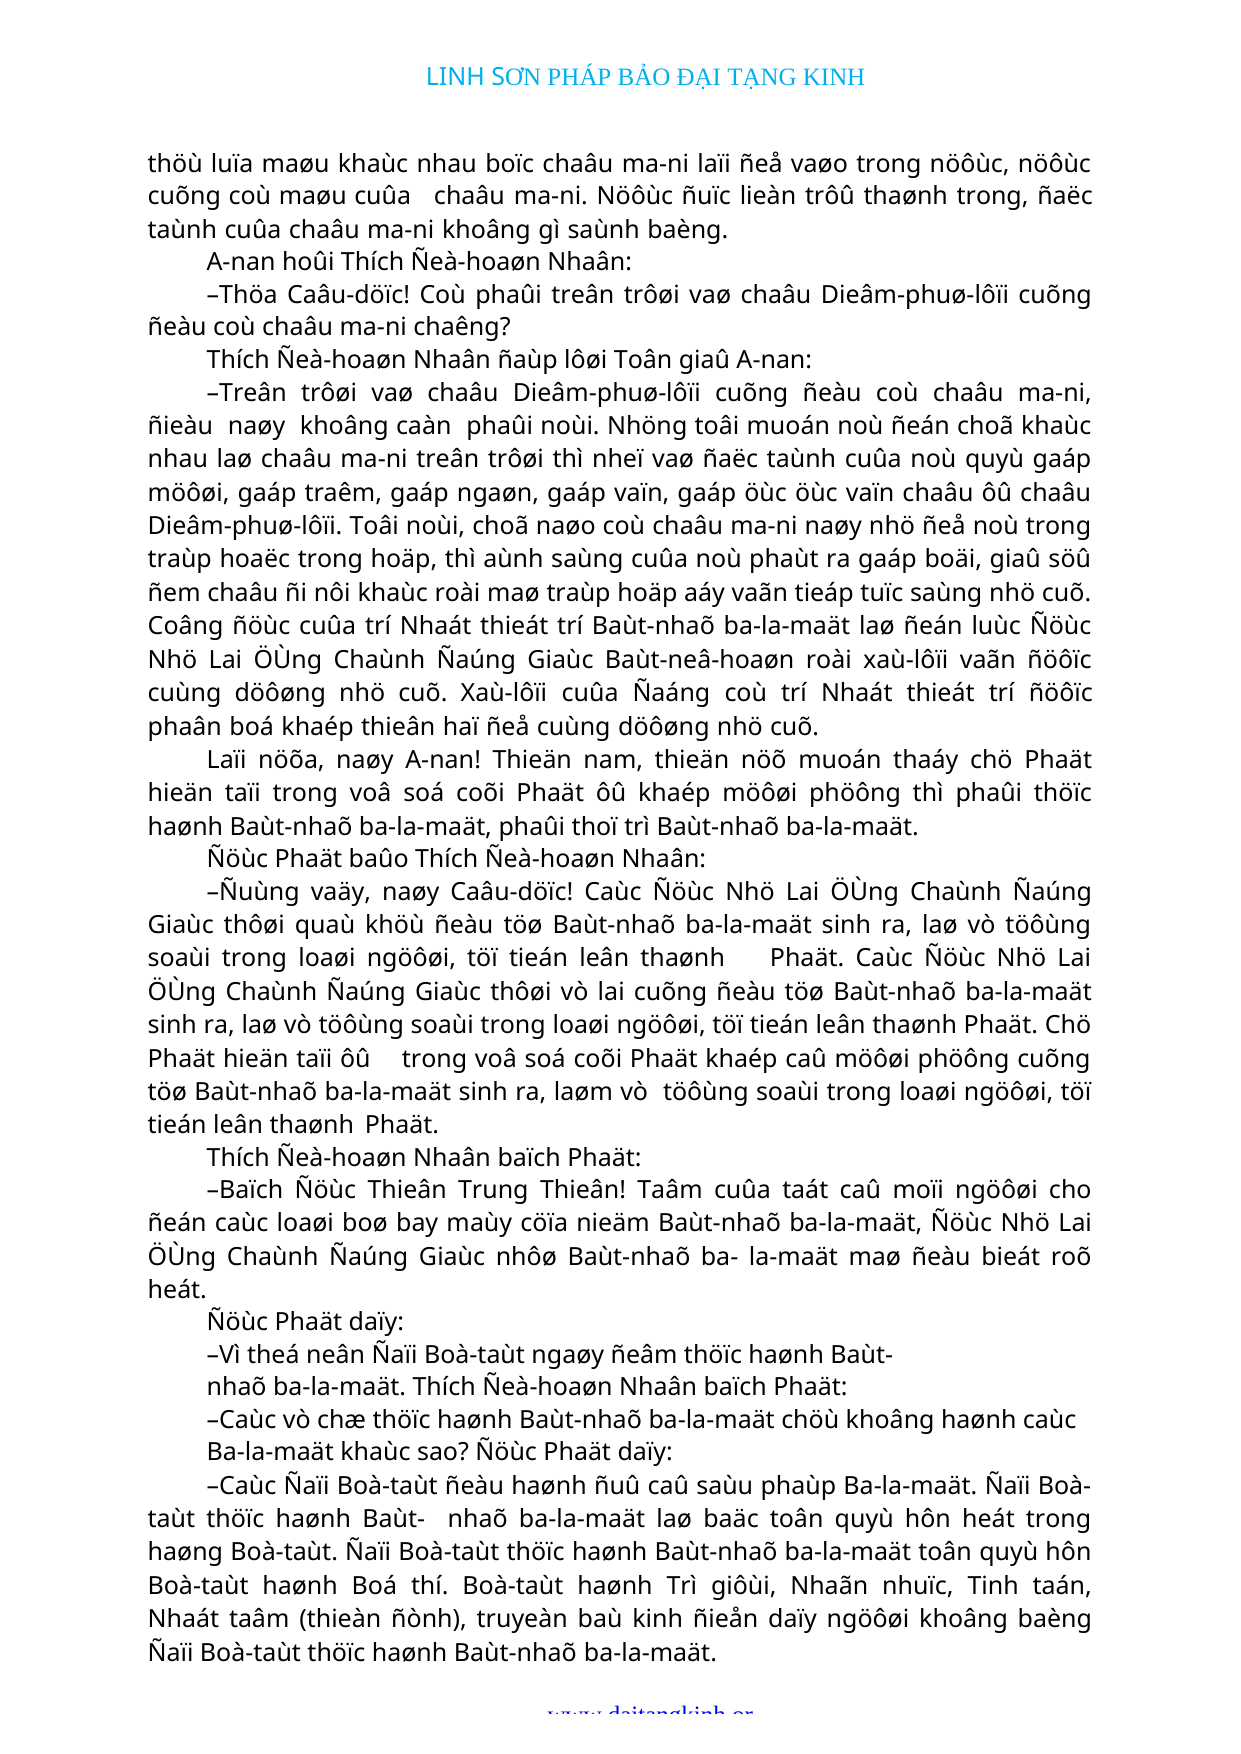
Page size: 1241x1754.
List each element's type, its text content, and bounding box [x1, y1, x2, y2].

text Ñöùc Phaät daïy: [206, 1306, 1105, 1337]
text –Ñuùng vaäy, naøy Caâu-döïc! Caùc Ñöùc Nhö Lai ÖÙng Chaùnh Ñaúng Giaùc thôøi quaù khöù ñeàu töø Baùt-nhaõ ba-la-maät sinh ra, laø vò töôùng soaùi trong loaøi ngöôøi, töï tieán leân thaønh Phaät. Caùc Ñöùc Nhö Lai ÖÙng Chaùnh Ñaúng Giaùc thôøi vò lai cuõng ñeàu töø Baùt-nhaõ ba-la-maät sinh ra, laø vò töôùng soaùi trong loaøi ngöôøi, töï tieán leân thaønh Phaät. Chö Phaät hieän taïi ôû trong voâ soá coõi Phaät khaép caû möôøi phöông cuõng töø Baùt-nhaõ ba-la-maät sinh ra, laøm vò töôùng soaùi trong loaøi ngöôøi, töï tieán leân thaønh Phaät. [147, 874, 1093, 1141]
text Thích Ñeà-hoaøn Nhaân ñaùp lôøi Toân giaû A-nan: [206, 343, 1105, 374]
text –Vì theá neân Ñaïi Boà-taùt ngaøy ñeâm thöïc haønh Baùt-nhaõ ba-la-maät. Thích Ñeà-hoaøn Nhaân baïch Phaät: [206, 1337, 930, 1402]
text thöù luïa maøu khaùc nhau boïc chaâu ma-ni laïi ñeå vaøo trong nöôùc, nöôùc cuõng coù maøu cuûa chaâu ma-ni. Nöôùc ñuïc lieàn trôû thaønh trong, ñaëc taùnh cuûa chaâu ma-ni khoâng gì saùnh baèng. [147, 145, 1093, 246]
text Laïi nöõa, naøy A-nan! Thieän nam, thieän nöõ muoán thaáy chö Phaät hieän taïi trong voâ soá coõi Phaät ôû khaép möôøi phöông thì phaûi thöïc haønh Baùt-nhaõ ba-la-maät, phaûi thoï trì Baùt-nhaõ ba-la-maät. [147, 742, 1093, 842]
text –Thöa Caâu-döïc! Coù phaûi treân trôøi vaø chaâu Dieâm-phuø-lôïi cuõng ñeàu coù chaâu ma-ni chaêng? [147, 277, 1093, 343]
text Ñöùc Phaät baûo Thích Ñeà-hoaøn Nhaân: [206, 842, 1105, 874]
text –Caùc vò chæ thöïc haønh Baùt-nhaõ ba-la-maät chöù khoâng haønh caùc Ba-la-maät khaùc sao? Ñöùc Phaät daïy: [206, 1402, 1105, 1468]
text Thích Ñeà-hoaøn Nhaân baïch Phaät: [206, 1141, 1105, 1172]
text A-nan hoûi Thích Ñeà-hoaøn Nhaân: [206, 246, 1105, 277]
text –Treân trôøi vaø chaâu Dieâm-phuø-lôïi cuõng ñeàu coù chaâu ma-ni, ñieàu naøy khoâng caàn phaûi noùi. Nhöng toâi muoán noù ñeán choã khaùc nhau laø chaâu ma-ni treân trôøi thì nheï vaø ñaëc taùnh cuûa noù quyù gaáp möôøi, gaáp traêm, gaáp ngaøn, gaáp vaïn, gaáp öùc öùc vaïn chaâu ôû chaâu Dieâm-phuø-lôïi. Toâi noùi, choã naøo coù chaâu ma-ni naøy nhö ñeå noù trong traùp hoaëc trong hoäp, thì aùnh saùng cuûa noù phaùt ra gaáp boäi, giaû söû ñem chaâu ñi nôi khaùc roài maø traùp hoäp aáy vaãn tieáp tuïc saùng nhö cuõ. Coâng ñöùc cuûa trí Nhaát thieát trí Baùt-nhaõ ba-la-maät laø ñeán luùc Ñöùc Nhö Lai ÖÙng Chaùnh Ñaúng Giaùc Baùt-neâ-hoaøn roài xaù-lôïi vaãn ñöôïc cuùng döôøng nhö cuõ. Xaù-lôïi cuûa Ñaáng coù trí Nhaát thieát trí ñöôïc phaân boá khaép thieân haï ñeå cuùng döôøng nhö cuõ. [147, 374, 1093, 742]
text –Baïch Ñöùc Thieân Trung Thieân! Taâm cuûa taát caû moïi ngöôøi cho ñeán caùc loaøi boø bay maùy cöïa nieäm Baùt-nhaõ ba-la-maät, Ñöùc Nhö Lai ÖÙng Chaùnh Ñaúng Giaùc nhôø Baùt-nhaõ ba- la-maät maø ñeàu bieát roõ heát. [147, 1172, 1093, 1306]
text –Caùc Ñaïi Boà-taùt ñeàu haønh ñuû caû saùu phaùp Ba-la-maät. Ñaïi Boà-taùt thöïc haønh Baùt- nhaõ ba-la-maät laø baäc toân quyù hôn heát trong haøng Boà-taùt. Ñaïi Boà-taùt thöïc haønh Baùt-nhaõ ba-la-maät toân quyù hôn Boà-taùt haønh Boá thí. Boà-taùt haønh Trì giôùi, Nhaãn nhuïc, Tinh taán, Nhaát taâm (thieàn ñònh), truyeàn baù kinh ñieån daïy ngöôøi khoâng baèng Ñaïi Boà-taùt thöïc haønh Baùt-nhaõ ba-la-maät. [147, 1468, 1093, 1668]
